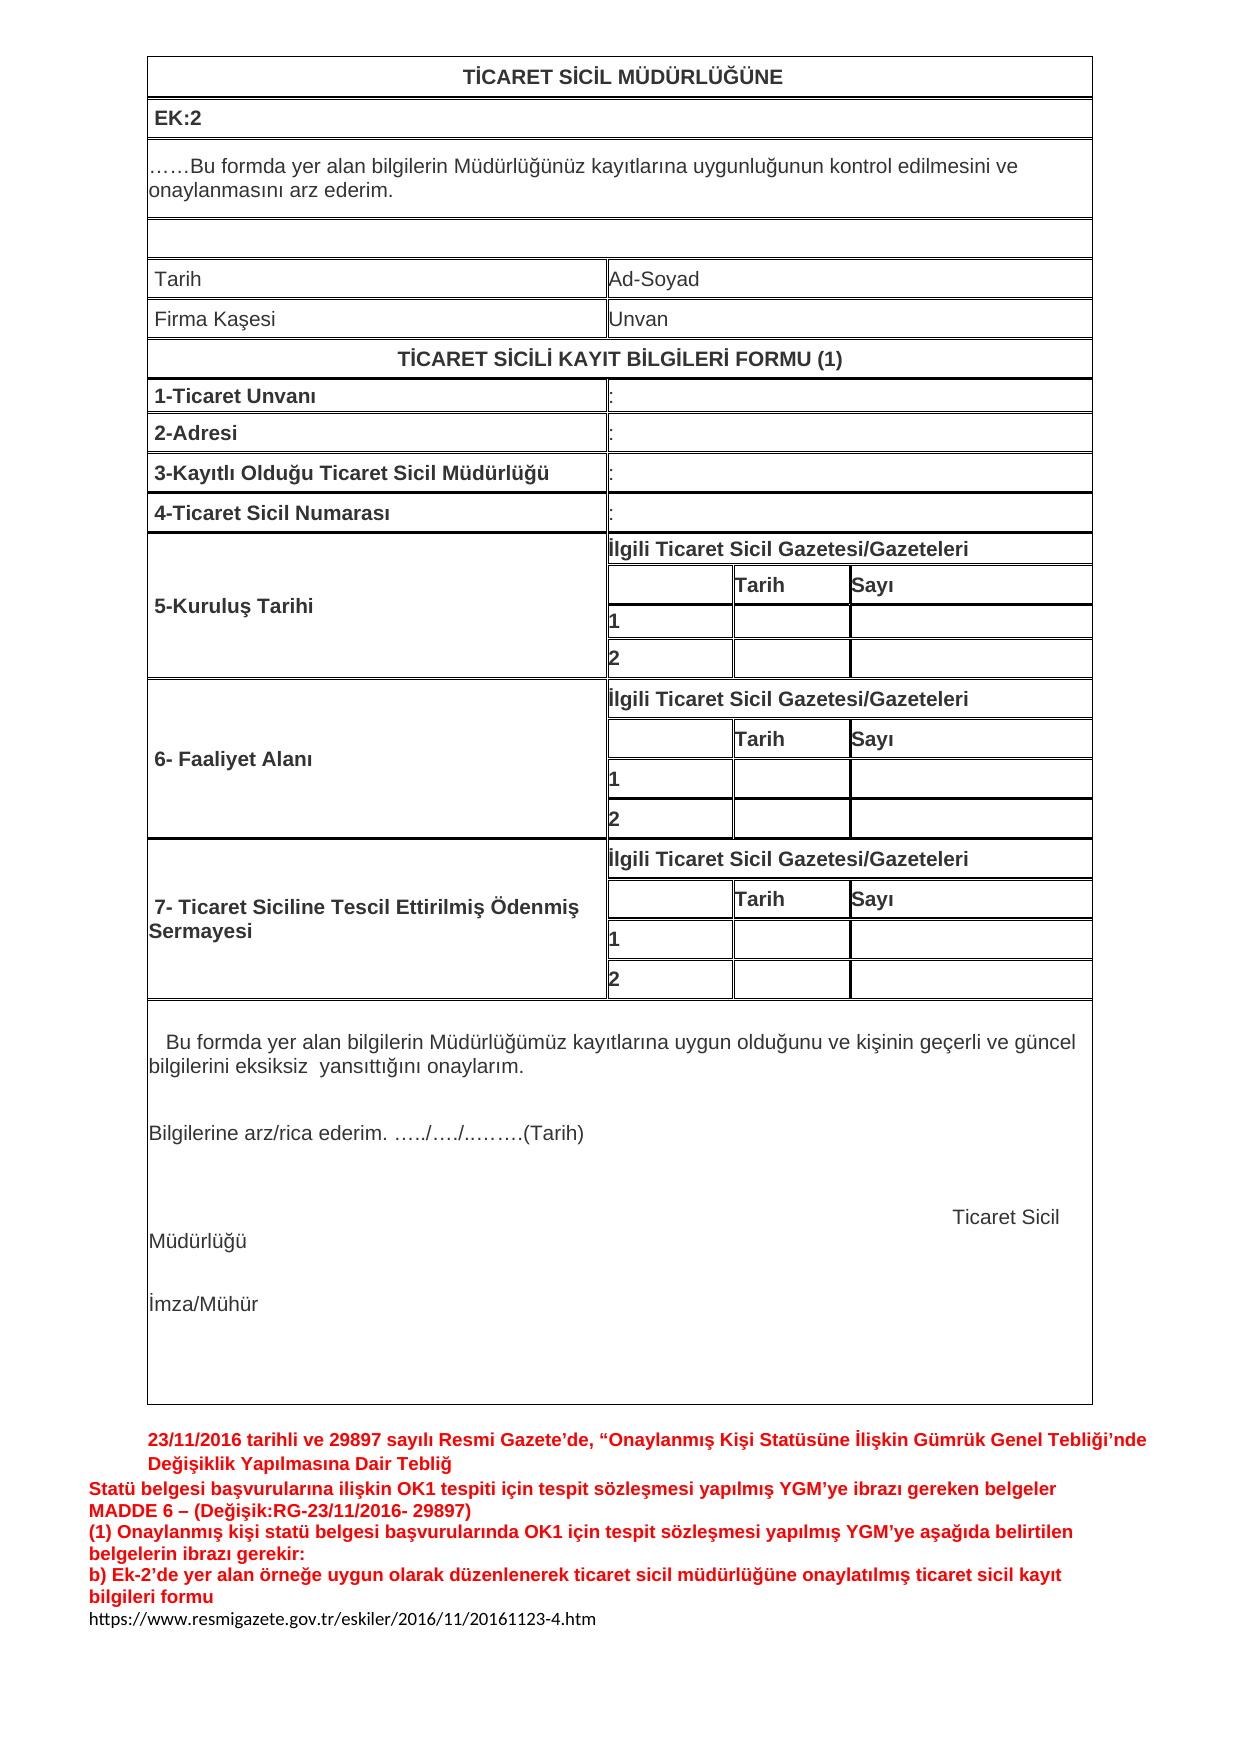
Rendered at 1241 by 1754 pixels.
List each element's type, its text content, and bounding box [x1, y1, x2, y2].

table_cell Firma Kaşesi [148, 300, 606, 337]
table_cell [735, 640, 849, 677]
text (1) Onaylanmış kişi statü belgesi başvurularında OK1 için tespit sözleşmesi yapılmış YGM’ye aşağıda belirtilen belgelerin ibrazı gerekir: [89, 1521, 1092, 1564]
table_cell 2 [609, 961, 732, 997]
table_cell [735, 961, 849, 997]
table_cell Sayı [852, 881, 1092, 917]
table_cell Unvan [609, 300, 1092, 337]
table_cell : [609, 380, 1092, 411]
table_cell [735, 800, 849, 837]
table_header TİCARET SİCİL MÜDÜRLÜĞÜNE [148, 57, 1092, 96]
table_cell : [609, 414, 1092, 451]
table_cell [609, 881, 732, 917]
table_cell Sayı [852, 566, 1092, 603]
table_cell 1 [609, 760, 732, 797]
table_cell 4-Ticaret Sicil Numarası [148, 494, 606, 531]
text Statü belgesi başvurularına ilişkin OK1 tespiti için tespit sözleşmesi yapılmış YGM’ye ibrazı gereken belgeler MADDE 6 – (Değişik:RG-23/11/2016- 29897) [89, 1478, 1092, 1521]
table_cell 1 [609, 921, 732, 957]
table_cell : [609, 494, 1092, 531]
table_cell [735, 606, 849, 637]
table_cell Tarih [735, 566, 849, 603]
table_cell [852, 961, 1092, 997]
table_cell 3-Kayıtlı Olduğu Ticaret Sicil Müdürlüğü [148, 454, 606, 491]
table_cell Tarih [148, 260, 606, 297]
table_cell [735, 760, 849, 797]
table_cell EK:2 [148, 100, 1092, 136]
table_cell ……Bu formda yer alan bilgilerin Müdürlüğünüz kayıtlarına uygunluğunun kontrol edilmesini ve onaylanmasını arz ederim. [148, 140, 1092, 217]
table_cell [852, 800, 1092, 837]
table_cell Tarih [735, 881, 849, 917]
table_cell Ad-Soyad [609, 260, 1092, 297]
table_cell 2-Adresi [148, 414, 606, 451]
table_cell 1 [609, 606, 732, 637]
text https://www.resmigazete.gov.tr/eskiler/2016/11/20161123-4.htm [89, 1607, 1092, 1630]
table_cell : [609, 454, 1092, 491]
table_cell [735, 921, 849, 957]
table_cell [852, 606, 1092, 637]
table_cell [852, 640, 1092, 677]
table_cell İlgili Ticaret Sicil Gazetesi/Gazeteleri [609, 680, 1092, 717]
text b) Ek-2’de yer alan örneğe uygun olarak düzenlenerek ticaret sicil müdürlüğüne onaylatılmış ticaret sicil kayıt bilgileri formu [89, 1564, 1092, 1607]
table_cell İlgili Ticaret Sicil Gazetesi/Gazeteleri [609, 840, 1092, 877]
table_cell [148, 220, 1092, 257]
table_cell Tarih [735, 720, 849, 757]
table_cell [609, 720, 732, 757]
text 23/11/2016 tarihli ve 29897 sayılı Resmi Gazete’de, “Onaylanmış Kişi Statüsüne İlişkin Gümrük Genel Tebliği’nde Değişiklik Yapılmasına Dair Tebliğ [148, 193, 1187, 1475]
table_cell 5-Kuruluş Tarihi [148, 534, 606, 677]
table_cell [852, 921, 1092, 957]
table_cell Sayı [852, 720, 1092, 757]
table_cell [852, 760, 1092, 797]
table_cell 6- Faaliyet Alanı [148, 680, 606, 837]
table_cell İlgili Ticaret Sicil Gazetesi/Gazeteleri [609, 534, 1092, 563]
table_cell Bu formda yer alan bilgilerin Müdürlüğümüz kayıtlarına uygun olduğunu ve kişinin geçerli ve güncel bilgilerini eksiksiz yansıttığını onaylarım. Bilgilerine arz/rica ederim. …../…./..…….(Tarih) Ticaret Sicil Müdürlüğü İmza/Mühür [148, 1001, 1092, 1404]
table_cell [609, 566, 732, 603]
table_cell 2 [609, 800, 732, 837]
table_cell 1-Ticaret Unvanı [148, 380, 606, 411]
table_cell TİCARET SİCİLİ KAYIT BİLGİLERİ FORMU (1) [148, 340, 1092, 377]
table_cell 7- Ticaret Siciline Tescil Ettirilmiş Ödenmiş Sermayesi [148, 840, 606, 997]
table_cell 2 [609, 640, 732, 677]
